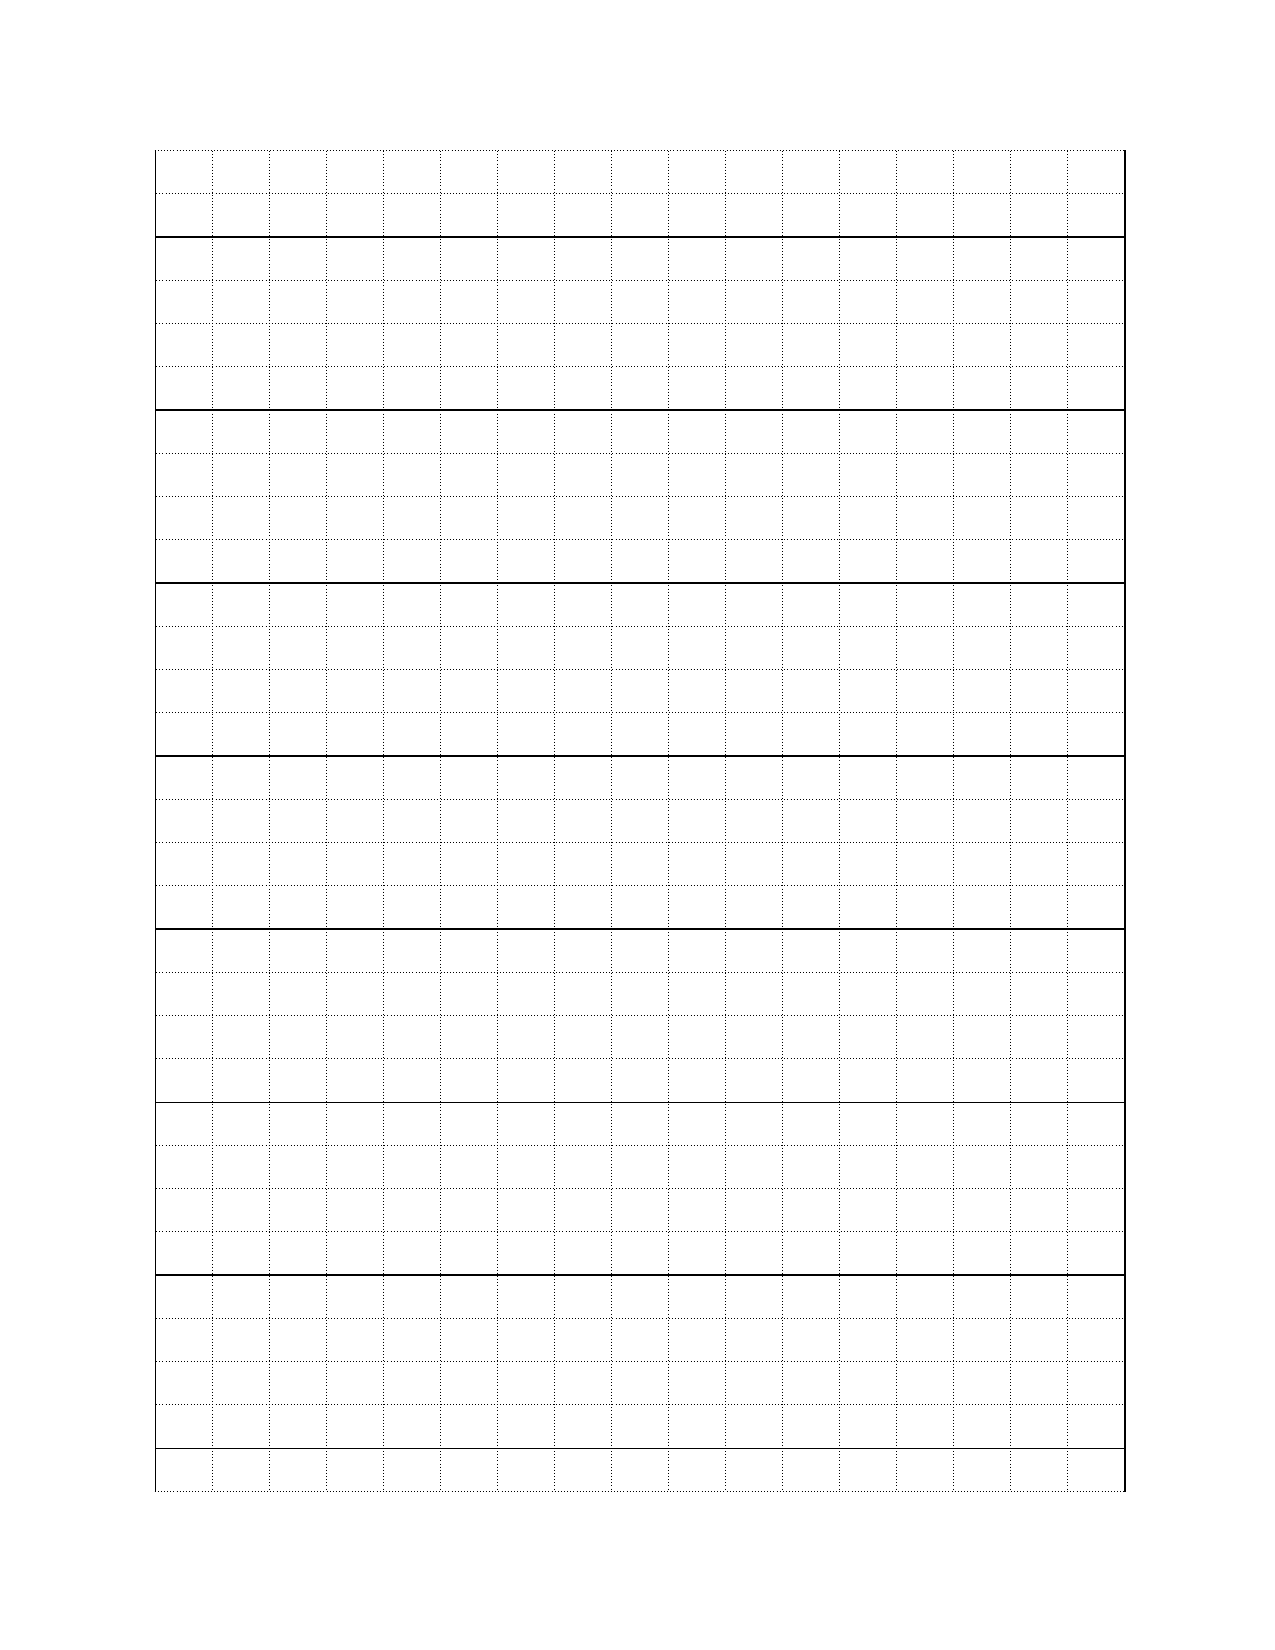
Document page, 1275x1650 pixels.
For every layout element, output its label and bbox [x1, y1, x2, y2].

table_cell [725, 1449, 782, 1491]
table_cell [269, 1404, 326, 1447]
table_cell [840, 1449, 897, 1491]
table_cell [897, 626, 954, 669]
table_cell [668, 1361, 725, 1404]
table_cell [783, 1145, 839, 1188]
table_cell [897, 323, 954, 366]
table_cell [954, 1058, 1011, 1101]
table_cell [554, 842, 611, 885]
table_cell [1011, 453, 1068, 496]
table_cell [725, 1103, 782, 1145]
table_cell [954, 1015, 1011, 1058]
table_cell [668, 1058, 725, 1101]
table_cell [212, 930, 269, 972]
table_cell [1011, 1231, 1068, 1274]
table_cell [840, 842, 897, 885]
table_cell [440, 626, 497, 669]
table_cell [554, 411, 611, 453]
table_cell [1068, 584, 1124, 626]
table_cell [840, 1404, 897, 1447]
table_cell [897, 1404, 954, 1447]
table_cell [326, 757, 383, 799]
table_cell [783, 1276, 839, 1318]
table_cell [383, 930, 440, 972]
table_cell [897, 799, 954, 842]
table_cell [611, 1318, 668, 1361]
table_cell [212, 150, 269, 193]
table_cell [954, 712, 1011, 755]
table_cell [611, 323, 668, 366]
table_cell [840, 193, 897, 236]
table_cell [212, 885, 269, 928]
table_cell [954, 539, 1011, 582]
table_cell [497, 453, 554, 496]
table_cell [554, 972, 611, 1015]
table_cell [383, 1188, 440, 1231]
table_cell [897, 539, 954, 582]
table_cell [1011, 539, 1068, 582]
table_cell [783, 539, 839, 582]
table_cell [554, 453, 611, 496]
table_cell [269, 1318, 326, 1361]
table_cell [554, 1276, 611, 1318]
table_cell [897, 453, 954, 496]
table_cell [725, 193, 782, 236]
table_cell [383, 323, 440, 366]
table_cell [897, 1058, 954, 1101]
table_cell [783, 799, 839, 842]
table_cell [269, 453, 326, 496]
table_cell [668, 930, 725, 972]
table_cell [954, 626, 1011, 669]
table_cell [383, 842, 440, 885]
table_cell [954, 1318, 1011, 1361]
table_cell [326, 669, 383, 712]
table_cell [1011, 885, 1068, 928]
table_cell [668, 411, 725, 453]
table_cell [783, 1449, 839, 1491]
table_cell [440, 1231, 497, 1274]
table_cell [840, 757, 897, 799]
table_cell [497, 799, 554, 842]
table_cell [269, 972, 326, 1015]
table_cell [440, 366, 497, 409]
table_cell [725, 1231, 782, 1274]
table_cell [897, 280, 954, 323]
table_cell [156, 1231, 212, 1274]
table_cell [1068, 1188, 1124, 1231]
table_cell [326, 193, 383, 236]
table_cell [440, 539, 497, 582]
table_cell [783, 1103, 839, 1145]
table_cell [840, 453, 897, 496]
table_cell [783, 1231, 839, 1274]
table_cell [326, 972, 383, 1015]
table_cell [497, 1318, 554, 1361]
table_cell [554, 1449, 611, 1491]
table_cell [1068, 1361, 1124, 1404]
table_cell [668, 757, 725, 799]
table_cell [440, 496, 497, 539]
table_cell [156, 1276, 212, 1318]
table_cell [156, 842, 212, 885]
table_cell [668, 799, 725, 842]
table_cell [497, 496, 554, 539]
table_cell [783, 757, 839, 799]
table_cell [1011, 1015, 1068, 1058]
table_cell [440, 280, 497, 323]
table_cell [326, 1188, 383, 1231]
table_cell [156, 280, 212, 323]
table_cell [1068, 1404, 1124, 1447]
table_cell [611, 1058, 668, 1101]
table_cell [212, 280, 269, 323]
table_cell [897, 1015, 954, 1058]
table_cell [1068, 496, 1124, 539]
table_cell [326, 1404, 383, 1447]
table_cell [1068, 193, 1124, 236]
table_cell [554, 1404, 611, 1447]
table_cell [954, 238, 1011, 280]
table_cell [326, 323, 383, 366]
table_cell [1011, 366, 1068, 409]
table_cell [212, 1404, 269, 1447]
table_cell [326, 453, 383, 496]
table_cell [269, 1103, 326, 1145]
table_cell [783, 453, 839, 496]
table_cell [611, 712, 668, 755]
table_cell [1011, 1449, 1068, 1491]
table_cell [897, 712, 954, 755]
table_cell [383, 280, 440, 323]
table_cell [212, 496, 269, 539]
table_cell [383, 150, 440, 193]
table_cell [269, 842, 326, 885]
table_cell [725, 323, 782, 366]
table_cell [383, 1231, 440, 1274]
table_cell [783, 366, 839, 409]
table_cell [440, 1449, 497, 1491]
table_cell [497, 885, 554, 928]
table_cell [954, 1276, 1011, 1318]
table_cell [497, 323, 554, 366]
table_cell [611, 238, 668, 280]
table_cell [725, 1058, 782, 1101]
table_cell [440, 1145, 497, 1188]
table_cell [440, 842, 497, 885]
table_cell [497, 1103, 554, 1145]
table_cell [725, 1145, 782, 1188]
table_cell [554, 712, 611, 755]
table_cell [156, 496, 212, 539]
table_cell [326, 584, 383, 626]
table_cell [840, 930, 897, 972]
table_cell [269, 712, 326, 755]
table_cell [156, 193, 212, 236]
table_cell [611, 584, 668, 626]
table_cell [497, 1188, 554, 1231]
table_cell [668, 1103, 725, 1145]
table_cell [497, 366, 554, 409]
table_cell [383, 799, 440, 842]
table_cell [668, 539, 725, 582]
table_cell [554, 1318, 611, 1361]
table_cell [783, 1318, 839, 1361]
table_cell [156, 1058, 212, 1101]
table_cell [269, 150, 326, 193]
table_cell [269, 1145, 326, 1188]
table_cell [326, 539, 383, 582]
table_cell [269, 238, 326, 280]
table_cell [1011, 411, 1068, 453]
table_cell [668, 453, 725, 496]
table_cell [156, 150, 212, 193]
table_cell [954, 1188, 1011, 1231]
table_cell [897, 238, 954, 280]
table_cell [783, 972, 839, 1015]
table_cell [554, 496, 611, 539]
table_cell [497, 584, 554, 626]
table_cell [497, 757, 554, 799]
table_cell [840, 411, 897, 453]
table_cell [783, 1058, 839, 1101]
table_cell [668, 1231, 725, 1274]
table_cell [497, 1015, 554, 1058]
table_cell [840, 1318, 897, 1361]
table_cell [725, 411, 782, 453]
table_cell [897, 366, 954, 409]
table_cell [954, 150, 1011, 193]
table_cell [212, 366, 269, 409]
table_cell [1068, 1318, 1124, 1361]
table_cell [326, 366, 383, 409]
table_cell [611, 366, 668, 409]
table_cell [440, 150, 497, 193]
table_cell [954, 757, 1011, 799]
table_cell [1068, 1058, 1124, 1101]
table_cell [269, 626, 326, 669]
table_cell [725, 885, 782, 928]
table_cell [269, 930, 326, 972]
table_cell [440, 972, 497, 1015]
table_cell [725, 1361, 782, 1404]
table_cell [611, 453, 668, 496]
table_cell [269, 323, 326, 366]
table_cell [1011, 1058, 1068, 1101]
table_cell [269, 757, 326, 799]
table_cell [1011, 238, 1068, 280]
table_cell [1011, 842, 1068, 885]
table_cell [440, 411, 497, 453]
table_cell [497, 1361, 554, 1404]
table_cell [897, 150, 954, 193]
table_cell [156, 972, 212, 1015]
table_cell [383, 539, 440, 582]
table_cell [1068, 1145, 1124, 1188]
table_cell [440, 885, 497, 928]
table_cell [1011, 280, 1068, 323]
table_cell [783, 1361, 839, 1404]
table_cell [156, 1318, 212, 1361]
table_cell [897, 1188, 954, 1231]
table_cell [611, 757, 668, 799]
table_cell [212, 1145, 269, 1188]
table_cell [156, 757, 212, 799]
table_cell [554, 757, 611, 799]
table_cell [383, 193, 440, 236]
table_cell [897, 842, 954, 885]
table_cell [554, 1058, 611, 1101]
table_cell [1068, 539, 1124, 582]
table_cell [554, 280, 611, 323]
table_cell [156, 238, 212, 280]
table_cell [383, 1361, 440, 1404]
table_cell [440, 799, 497, 842]
table_cell [1011, 626, 1068, 669]
table_cell [783, 280, 839, 323]
table_cell [1068, 1103, 1124, 1145]
table_cell [1068, 1276, 1124, 1318]
table_cell [269, 280, 326, 323]
table_cell [554, 1231, 611, 1274]
table_cell [783, 193, 839, 236]
table_cell [954, 799, 1011, 842]
table_cell [1068, 757, 1124, 799]
table_cell [1011, 669, 1068, 712]
table_cell [897, 1145, 954, 1188]
table_cell [156, 1145, 212, 1188]
table_cell [725, 626, 782, 669]
table_cell [554, 539, 611, 582]
table_cell [1011, 1188, 1068, 1231]
table_cell [212, 238, 269, 280]
table_cell [897, 584, 954, 626]
table_cell [954, 842, 1011, 885]
table_cell [783, 1404, 839, 1447]
table_cell [440, 193, 497, 236]
table_cell [840, 366, 897, 409]
table_cell [1068, 712, 1124, 755]
table_cell [668, 1276, 725, 1318]
table_cell [212, 972, 269, 1015]
table_cell [440, 930, 497, 972]
table_cell [954, 1449, 1011, 1491]
table_cell [725, 1015, 782, 1058]
table_cell [668, 1145, 725, 1188]
table_cell [269, 1058, 326, 1101]
table_cell [725, 1188, 782, 1231]
table_cell [1011, 193, 1068, 236]
table_cell [840, 799, 897, 842]
table_cell [725, 712, 782, 755]
table_cell [954, 1361, 1011, 1404]
table_cell [212, 193, 269, 236]
table_cell [897, 885, 954, 928]
table_cell [212, 411, 269, 453]
table_cell [554, 669, 611, 712]
table_cell [611, 930, 668, 972]
table_cell [611, 1404, 668, 1447]
table_cell [1068, 626, 1124, 669]
table_cell [1011, 930, 1068, 972]
table_cell [954, 669, 1011, 712]
table_cell [326, 1145, 383, 1188]
table_cell [269, 1231, 326, 1274]
table_cell [269, 366, 326, 409]
table_cell [668, 496, 725, 539]
table_cell [156, 1449, 212, 1491]
table_cell [897, 496, 954, 539]
table_cell [1068, 150, 1124, 193]
table_cell [783, 669, 839, 712]
table_cell [440, 584, 497, 626]
table_cell [611, 1103, 668, 1145]
table_cell [326, 842, 383, 885]
table_cell [1011, 799, 1068, 842]
table_cell [783, 626, 839, 669]
table_cell [383, 238, 440, 280]
table_cell [554, 1015, 611, 1058]
table_cell [668, 323, 725, 366]
table_cell [212, 1361, 269, 1404]
table_cell [725, 757, 782, 799]
table_cell [156, 1404, 212, 1447]
table_cell [725, 238, 782, 280]
table_cell [954, 584, 1011, 626]
table_cell [554, 1361, 611, 1404]
table_cell [440, 453, 497, 496]
table_cell [611, 1231, 668, 1274]
table_cell [383, 1145, 440, 1188]
table_cell [440, 323, 497, 366]
table_cell [497, 411, 554, 453]
table_cell [897, 1103, 954, 1145]
table_cell [383, 972, 440, 1015]
table_cell [611, 799, 668, 842]
table_cell [383, 1404, 440, 1447]
table_cell [497, 626, 554, 669]
table_cell [954, 1145, 1011, 1188]
table_cell [840, 1231, 897, 1274]
table_cell [668, 842, 725, 885]
table_cell [440, 1404, 497, 1447]
table_cell [212, 799, 269, 842]
table_cell [383, 885, 440, 928]
table_cell [212, 584, 269, 626]
table_cell [497, 1145, 554, 1188]
table_cell [212, 539, 269, 582]
table_cell [212, 842, 269, 885]
table_cell [783, 496, 839, 539]
table_cell [1068, 930, 1124, 972]
table_cell [269, 1188, 326, 1231]
table_cell [1011, 757, 1068, 799]
table_cell [783, 842, 839, 885]
table_cell [326, 1103, 383, 1145]
table_cell [383, 626, 440, 669]
table_cell [1068, 885, 1124, 928]
table_cell [156, 712, 212, 755]
table_cell [897, 1276, 954, 1318]
table_cell [783, 323, 839, 366]
table_cell [897, 930, 954, 972]
table_cell [440, 669, 497, 712]
table_cell [1068, 1231, 1124, 1274]
table_cell [783, 238, 839, 280]
table_cell [954, 366, 1011, 409]
table_cell [326, 1318, 383, 1361]
table_cell [954, 323, 1011, 366]
table_cell [440, 757, 497, 799]
table_cell [269, 885, 326, 928]
table_cell [156, 539, 212, 582]
table_cell [897, 411, 954, 453]
table_cell [954, 885, 1011, 928]
table_cell [840, 1276, 897, 1318]
table_cell [554, 1188, 611, 1231]
table_cell [497, 669, 554, 712]
table_cell [383, 669, 440, 712]
table_cell [212, 453, 269, 496]
table_cell [440, 1276, 497, 1318]
table_cell [611, 669, 668, 712]
table_cell [668, 885, 725, 928]
table_cell [840, 584, 897, 626]
table_cell [725, 799, 782, 842]
table_cell [269, 584, 326, 626]
table_cell [269, 1361, 326, 1404]
table_cell [326, 1015, 383, 1058]
table_cell [1011, 1276, 1068, 1318]
table_cell [383, 1103, 440, 1145]
table_cell [840, 1015, 897, 1058]
table_cell [326, 626, 383, 669]
table_cell [497, 193, 554, 236]
table_cell [554, 584, 611, 626]
table_cell [1011, 712, 1068, 755]
table_cell [1011, 1103, 1068, 1145]
table_cell [725, 1276, 782, 1318]
table_cell [554, 1103, 611, 1145]
table_cell [840, 972, 897, 1015]
table_cell [497, 930, 554, 972]
table_cell [383, 366, 440, 409]
table_cell [554, 626, 611, 669]
table_cell [783, 1188, 839, 1231]
table_cell [668, 1404, 725, 1447]
table_cell [840, 885, 897, 928]
table_cell [156, 411, 212, 453]
table_cell [611, 885, 668, 928]
table_cell [269, 1449, 326, 1491]
table_cell [497, 1058, 554, 1101]
table_cell [212, 323, 269, 366]
table_cell [1011, 584, 1068, 626]
table_cell [840, 323, 897, 366]
table_cell [554, 323, 611, 366]
table_cell [668, 1449, 725, 1491]
table_cell [326, 885, 383, 928]
table_cell [954, 930, 1011, 972]
table_cell [897, 669, 954, 712]
table_cell [783, 411, 839, 453]
table_cell [668, 280, 725, 323]
table_cell [554, 366, 611, 409]
table_cell [212, 757, 269, 799]
table_cell [269, 1276, 326, 1318]
table_cell [497, 1449, 554, 1491]
table_cell [611, 842, 668, 885]
table_cell [497, 150, 554, 193]
table_cell [497, 539, 554, 582]
table_cell [954, 1231, 1011, 1274]
table_cell [156, 1361, 212, 1404]
table_cell [954, 411, 1011, 453]
table_cell [1011, 150, 1068, 193]
table_cell [840, 1058, 897, 1101]
table_cell [440, 1103, 497, 1145]
table_cell [326, 1449, 383, 1491]
table_cell [840, 280, 897, 323]
table_cell [212, 1318, 269, 1361]
table_cell [156, 584, 212, 626]
table_cell [156, 453, 212, 496]
table_cell [440, 1188, 497, 1231]
table_cell [611, 626, 668, 669]
table_cell [383, 1015, 440, 1058]
table_cell [326, 799, 383, 842]
table_cell [725, 496, 782, 539]
table_cell [611, 972, 668, 1015]
table_cell [326, 712, 383, 755]
table_cell [554, 150, 611, 193]
table_cell [383, 712, 440, 755]
table_cell [1068, 238, 1124, 280]
table_cell [156, 669, 212, 712]
table_cell [156, 366, 212, 409]
table_cell [840, 1361, 897, 1404]
table_cell [326, 1361, 383, 1404]
table_cell [725, 539, 782, 582]
table_cell [840, 496, 897, 539]
table_cell [156, 1015, 212, 1058]
table_cell [668, 626, 725, 669]
table_cell [440, 238, 497, 280]
table_cell [611, 411, 668, 453]
table_cell [668, 1188, 725, 1231]
table_cell [1011, 1318, 1068, 1361]
table_cell [1068, 972, 1124, 1015]
table_cell [668, 584, 725, 626]
table_cell [156, 930, 212, 972]
table_cell [668, 1015, 725, 1058]
table_cell [611, 1361, 668, 1404]
table_cell [212, 712, 269, 755]
table_cell [1068, 411, 1124, 453]
table_cell [269, 496, 326, 539]
table_cell [383, 1318, 440, 1361]
table_cell [1011, 1145, 1068, 1188]
table_cell [326, 411, 383, 453]
table_cell [897, 1231, 954, 1274]
table_cell [269, 411, 326, 453]
table_cell [611, 1015, 668, 1058]
table_cell [212, 1058, 269, 1101]
table_cell [897, 757, 954, 799]
table_cell [156, 885, 212, 928]
table_cell [668, 669, 725, 712]
table_cell [725, 1318, 782, 1361]
table_cell [1068, 280, 1124, 323]
table_cell [1011, 496, 1068, 539]
table_cell [668, 972, 725, 1015]
table_cell [212, 1449, 269, 1491]
table_cell [840, 539, 897, 582]
table_cell [554, 799, 611, 842]
table_cell [497, 1404, 554, 1447]
table_cell [897, 1361, 954, 1404]
table_cell [840, 626, 897, 669]
table_cell [269, 669, 326, 712]
table_cell [725, 1404, 782, 1447]
table_cell [1068, 366, 1124, 409]
table_cell [156, 323, 212, 366]
table_cell [326, 150, 383, 193]
table_cell [611, 150, 668, 193]
table_cell [326, 1231, 383, 1274]
table_cell [897, 1318, 954, 1361]
table_cell [497, 972, 554, 1015]
table_cell [554, 930, 611, 972]
table_cell [269, 193, 326, 236]
table_cell [440, 1318, 497, 1361]
table_cell [668, 1318, 725, 1361]
table_cell [326, 1276, 383, 1318]
table_cell [897, 1449, 954, 1491]
table_cell [383, 496, 440, 539]
table_cell [1011, 323, 1068, 366]
table_cell [840, 238, 897, 280]
table_cell [1068, 799, 1124, 842]
table_cell [326, 238, 383, 280]
table_cell [269, 1015, 326, 1058]
table_cell [1068, 669, 1124, 712]
table_cell [954, 453, 1011, 496]
table_cell [954, 280, 1011, 323]
table_cell [1011, 1361, 1068, 1404]
table_cell [840, 669, 897, 712]
table_cell [840, 150, 897, 193]
table_cell [611, 1276, 668, 1318]
table_cell [668, 366, 725, 409]
table_cell [554, 1145, 611, 1188]
table_cell [725, 842, 782, 885]
table_cell [212, 1276, 269, 1318]
table_cell [725, 930, 782, 972]
table_cell [783, 930, 839, 972]
table_cell [156, 626, 212, 669]
table_cell [1068, 1015, 1124, 1058]
table_cell [383, 1058, 440, 1101]
table_cell [783, 150, 839, 193]
table_cell [611, 1449, 668, 1491]
table_cell [668, 238, 725, 280]
table_cell [383, 584, 440, 626]
table_cell [668, 712, 725, 755]
table_cell [725, 366, 782, 409]
table_cell [269, 799, 326, 842]
table_cell [611, 193, 668, 236]
table_cell [1068, 1449, 1124, 1491]
table_cell [212, 1015, 269, 1058]
table_cell [783, 584, 839, 626]
table_cell [1011, 972, 1068, 1015]
table_cell [611, 1145, 668, 1188]
table_cell [783, 885, 839, 928]
table_cell [954, 1103, 1011, 1145]
table_cell [725, 669, 782, 712]
table_cell [954, 972, 1011, 1015]
table_cell [440, 1015, 497, 1058]
table_cell [725, 280, 782, 323]
table_cell [212, 669, 269, 712]
table_cell [326, 930, 383, 972]
table_cell [668, 193, 725, 236]
table_cell [212, 1231, 269, 1274]
table_cell [725, 453, 782, 496]
table_cell [383, 411, 440, 453]
table_cell [554, 885, 611, 928]
table_cell [212, 1103, 269, 1145]
table_cell [212, 626, 269, 669]
table_cell [954, 193, 1011, 236]
table_cell [1011, 1404, 1068, 1447]
table_cell [611, 539, 668, 582]
table_cell [840, 712, 897, 755]
table_cell [840, 1103, 897, 1145]
table_cell [611, 1188, 668, 1231]
table_cell [326, 280, 383, 323]
table_cell [954, 1404, 1011, 1447]
table_cell [156, 1103, 212, 1145]
table_cell [497, 842, 554, 885]
table_cell [497, 1276, 554, 1318]
table_cell [1068, 842, 1124, 885]
table_cell [840, 1188, 897, 1231]
table_cell [725, 150, 782, 193]
table_cell [554, 193, 611, 236]
table_cell [954, 496, 1011, 539]
table_cell [440, 712, 497, 755]
table_cell [383, 1449, 440, 1491]
table_cell [497, 280, 554, 323]
table_cell [440, 1361, 497, 1404]
table_cell [212, 1188, 269, 1231]
table_cell [897, 972, 954, 1015]
table_cell [440, 1058, 497, 1101]
table_cell [326, 496, 383, 539]
table_cell [156, 799, 212, 842]
table_cell [497, 238, 554, 280]
table_cell [783, 712, 839, 755]
table_cell [611, 280, 668, 323]
table_cell [725, 972, 782, 1015]
table_cell [611, 496, 668, 539]
table_cell [897, 193, 954, 236]
table_cell [783, 1015, 839, 1058]
table_cell [725, 584, 782, 626]
table_cell [269, 539, 326, 582]
table_cell [156, 1188, 212, 1231]
table_cell [497, 1231, 554, 1274]
table_cell [383, 1276, 440, 1318]
table_cell [326, 1058, 383, 1101]
table_cell [383, 453, 440, 496]
table_cell [554, 238, 611, 280]
table_cell [383, 757, 440, 799]
table_cell [840, 1145, 897, 1188]
table_cell [1068, 323, 1124, 366]
table_cell [497, 712, 554, 755]
table_cell [1068, 453, 1124, 496]
table_cell [668, 150, 725, 193]
